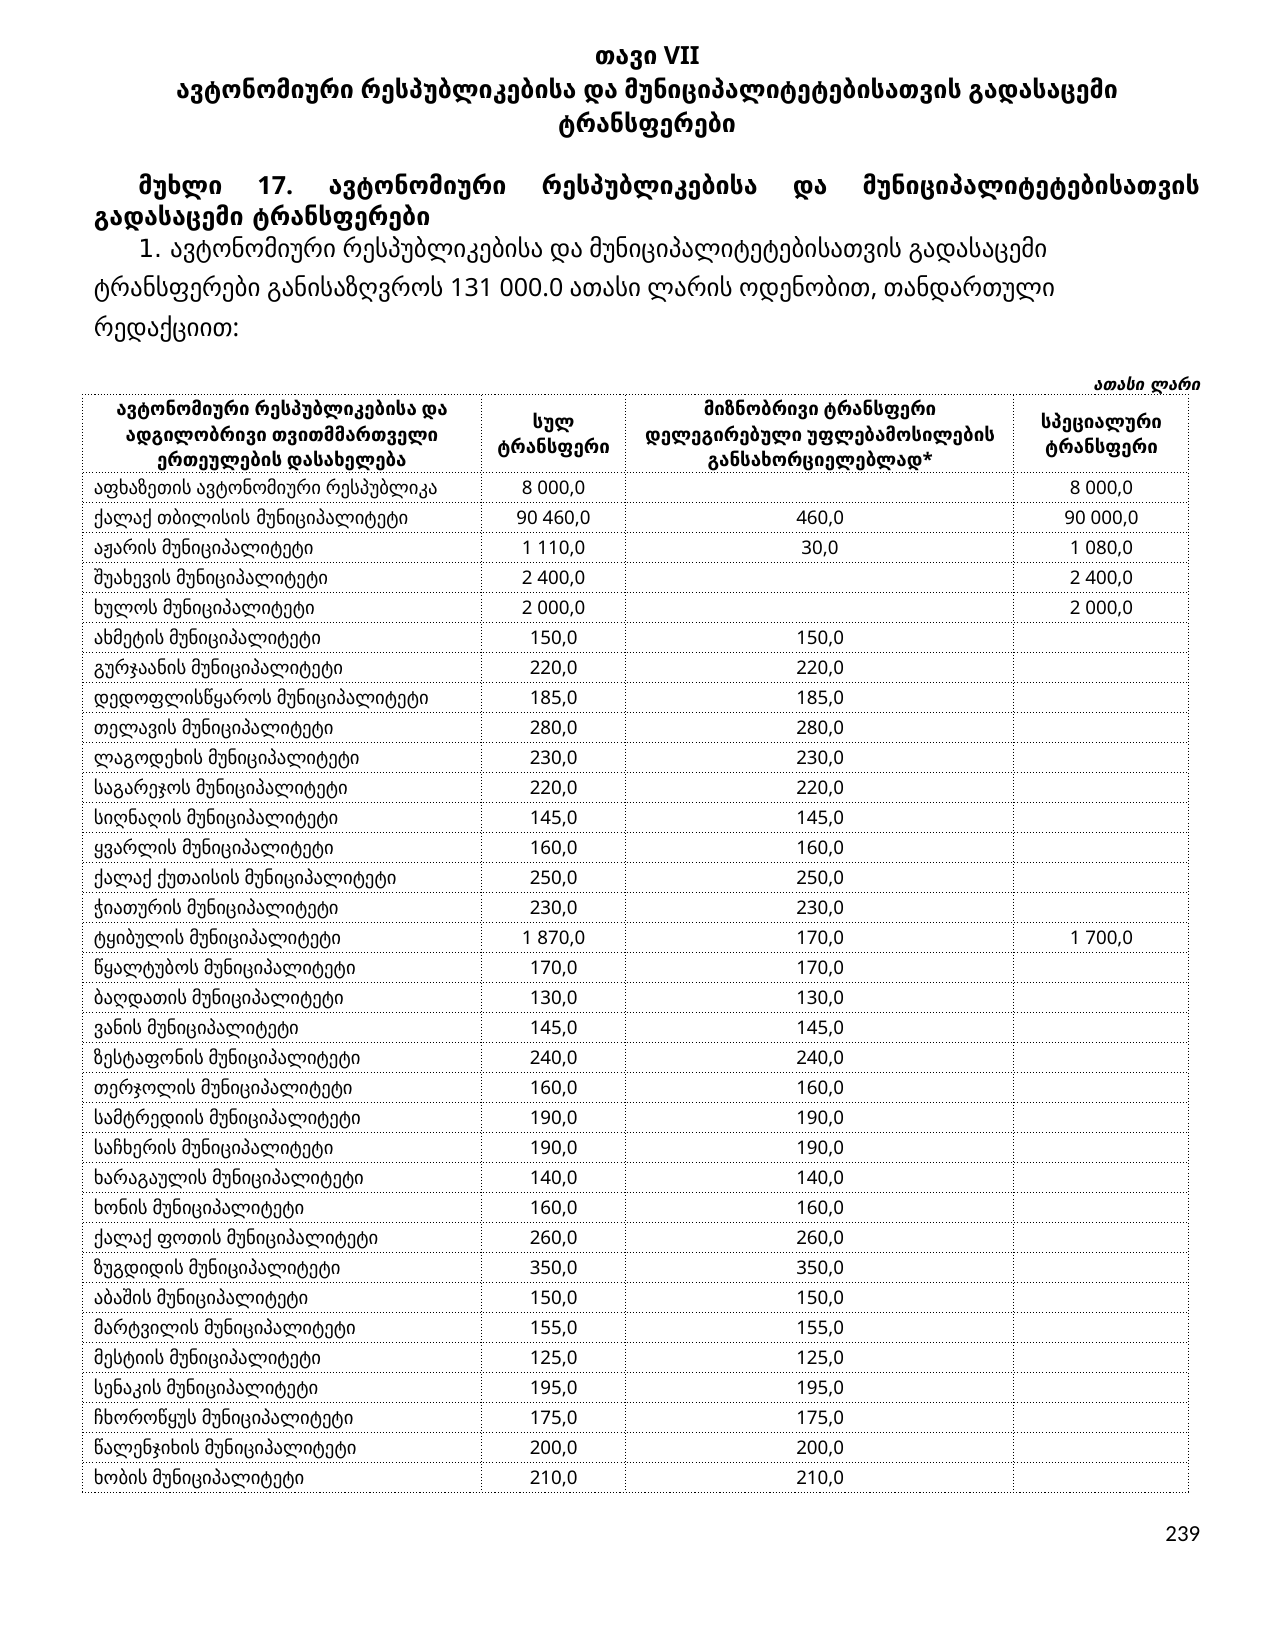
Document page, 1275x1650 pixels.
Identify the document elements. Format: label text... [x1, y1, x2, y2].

table_cell 190,0 [626, 1102, 1014, 1132]
table_cell საჩხერის მუნიციპალიტეტი [83, 1132, 481, 1162]
table_cell 155,0 [481, 1312, 626, 1342]
text მუხლი 17. ავტონომიური რესპუბლიკებისა და მუნიციპალიტეტებისათვის გადასაცემი ტრანსფერები [94, 168, 1200, 231]
table_cell ხულოს მუნიციპალიტეტი [83, 592, 481, 622]
table_cell 190,0 [481, 1132, 626, 1162]
table_cell 170,0 [481, 952, 626, 982]
table_cell 200,0 [626, 1432, 1014, 1462]
table_cell 155,0 [626, 1312, 1014, 1342]
table_cell 185,0 [481, 682, 626, 712]
table_cell 210,0 [626, 1462, 1014, 1492]
table_cell 30,0 [626, 532, 1014, 562]
table_cell 145,0 [626, 1012, 1014, 1042]
table_cell 150,0 [626, 1282, 1014, 1312]
table_cell 230,0 [481, 742, 626, 772]
table_header მიზნობრივი ტრანსფერი დელეგირებული უფლებამოსილების განსახორციელებლად* [626, 394, 1014, 472]
table_cell 240,0 [626, 1042, 1014, 1072]
table_cell 160,0 [626, 1192, 1014, 1222]
table_cell 1 080,0 [1014, 532, 1189, 562]
table_cell ვანის მუნიციპალიტეტი [83, 1012, 481, 1042]
table_cell [1014, 712, 1189, 742]
table_cell აფხაზეთის ავტონომიური რესპუბლიკა [83, 472, 481, 502]
table_cell 260,0 [481, 1222, 626, 1252]
table_cell 280,0 [481, 712, 626, 742]
table_cell ზუგდიდის მუნიციპალიტეტი [83, 1252, 481, 1282]
table_cell თელავის მუნიციპალიტეტი [83, 712, 481, 742]
table_cell მესტიის მუნიციპალიტეტი [83, 1342, 481, 1372]
table_cell წყალტუბოს მუნიციპალიტეტი [83, 952, 481, 982]
table_cell 90 460,0 [481, 502, 626, 532]
table_cell ხარაგაულის მუნიციპალიტეტი [83, 1162, 481, 1192]
table_cell [1014, 952, 1189, 982]
table_cell [1014, 1372, 1189, 1402]
table_cell 145,0 [626, 802, 1014, 832]
table_cell [1014, 1072, 1189, 1102]
table_cell 220,0 [481, 772, 626, 802]
table_cell [1014, 1342, 1189, 1372]
table_cell 2 400,0 [1014, 562, 1189, 592]
table_cell 260,0 [626, 1222, 1014, 1252]
table_cell [1014, 982, 1189, 1012]
table_cell 220,0 [626, 652, 1014, 682]
table_cell სენაკის მუნიციპალიტეტი [83, 1372, 481, 1402]
table_cell 230,0 [626, 892, 1014, 922]
table_cell 250,0 [481, 862, 626, 892]
table_cell 1 700,0 [1014, 922, 1189, 952]
table_cell 240,0 [481, 1042, 626, 1072]
table_cell 230,0 [626, 742, 1014, 772]
table_cell 8 000,0 [1014, 472, 1189, 502]
table_cell აბაშის მუნიციპალიტეტი [83, 1282, 481, 1312]
table_cell 190,0 [481, 1102, 626, 1132]
table_cell 145,0 [481, 1012, 626, 1042]
table_cell [1014, 652, 1189, 682]
table_cell ახმეტის მუნიციპალიტეტი [83, 622, 481, 652]
table_cell [1014, 1282, 1189, 1312]
table_header სპეციალური ტრანსფერი [1014, 394, 1189, 472]
table_cell 185,0 [626, 682, 1014, 712]
table_cell 90 000,0 [1014, 502, 1189, 532]
table_cell ქალაქ ფოთის მუნიციპალიტეტი [83, 1222, 481, 1252]
table_cell ყვარლის მუნიციპალიტეტი [83, 832, 481, 862]
table_cell [1014, 892, 1189, 922]
table_cell [1014, 1222, 1189, 1252]
table_cell 460,0 [626, 502, 1014, 532]
table_cell 350,0 [626, 1252, 1014, 1282]
table_cell [1014, 862, 1189, 892]
table_cell 1 110,0 [481, 532, 626, 562]
table_cell 145,0 [481, 802, 626, 832]
table_cell 350,0 [481, 1252, 626, 1282]
table_cell 2 000,0 [481, 592, 626, 622]
table_cell 220,0 [481, 652, 626, 682]
table_cell 175,0 [626, 1402, 1014, 1432]
table_cell [1014, 1042, 1189, 1072]
table_cell [1014, 832, 1189, 862]
table_cell დედოფლისწყაროს მუნიციპალიტეტი [83, 682, 481, 712]
table_cell გურჯაანის მუნიციპალიტეტი [83, 652, 481, 682]
table_cell 195,0 [481, 1372, 626, 1402]
table_cell 150,0 [626, 622, 1014, 652]
table_cell 150,0 [481, 1282, 626, 1312]
table_cell თერჯოლის მუნიციპალიტეტი [83, 1072, 481, 1102]
table_cell [1014, 682, 1189, 712]
table_cell ხობის მუნიციპალიტეტი [83, 1462, 481, 1492]
table_cell ჭიათურის მუნიციპალიტეტი [83, 892, 481, 922]
table_cell 130,0 [626, 982, 1014, 1012]
table_cell 150,0 [481, 622, 626, 652]
table_cell ჩხოროწყუს მუნიციპალიტეტი [83, 1402, 481, 1432]
table_cell 175,0 [481, 1402, 626, 1432]
table_cell 160,0 [626, 1072, 1014, 1102]
table_cell 125,0 [626, 1342, 1014, 1372]
table_cell ხონის მუნიციპალიტეტი [83, 1192, 481, 1222]
table_cell 1 870,0 [481, 922, 626, 952]
table_cell 195,0 [626, 1372, 1014, 1402]
table_cell 170,0 [626, 952, 1014, 982]
table_cell [1014, 1012, 1189, 1042]
table_cell 280,0 [626, 712, 1014, 742]
table_cell 2 400,0 [481, 562, 626, 592]
table_cell ზესტაფონის მუნიციპალიტეტი [83, 1042, 481, 1072]
table_cell [1014, 1192, 1189, 1222]
table_cell 200,0 [481, 1432, 626, 1462]
table_cell [626, 592, 1014, 622]
table_cell 250,0 [626, 862, 1014, 892]
table_cell [1014, 1402, 1189, 1432]
table_cell [1014, 802, 1189, 832]
table_cell 210,0 [481, 1462, 626, 1492]
table_cell ქალაქ ქუთაისის მუნიციპალიტეტი [83, 862, 481, 892]
text თავი VII [94, 37, 1200, 72]
table_cell [1014, 1252, 1189, 1282]
table_cell სამტრედიის მუნიციპალიტეტი [83, 1102, 481, 1132]
table_cell [1014, 1162, 1189, 1192]
table_cell 220,0 [626, 772, 1014, 802]
table_cell 8 000,0 [481, 472, 626, 502]
table_cell [1014, 1132, 1189, 1162]
table_cell ტყიბულის მუნიციპალიტეტი [83, 922, 481, 952]
table_cell 230,0 [481, 892, 626, 922]
table_cell [1014, 1462, 1189, 1492]
table_cell [1014, 622, 1189, 652]
table_cell [1014, 1432, 1189, 1462]
table_cell სიღნაღის მუნიციპალიტეტი [83, 802, 481, 832]
table_cell წალენჯიხის მუნიციპალიტეტი [83, 1432, 481, 1462]
table_header სულ ტრანსფერი [481, 394, 626, 472]
table_cell 160,0 [626, 832, 1014, 862]
table_cell მარტვილის მუნიციპალიტეტი [83, 1312, 481, 1342]
table_cell ბაღდათის მუნიციპალიტეტი [83, 982, 481, 1012]
table_cell 125,0 [481, 1342, 626, 1372]
table_cell 2 000,0 [1014, 592, 1189, 622]
table_cell [1014, 742, 1189, 772]
text ავტონომიური რესპუბლიკებისა და მუნიციპალიტეტებისათვის გადასაცემი ტრანსფერები [94, 72, 1200, 140]
table_header ავტონომიური რესპუბლიკებისა და ადგილობრივი თვითმმართველი ერთეულების დასახელება [83, 394, 481, 472]
table_cell 170,0 [626, 922, 1014, 952]
table_cell 140,0 [481, 1162, 626, 1192]
table_cell [1014, 1312, 1189, 1342]
table_cell [626, 562, 1014, 592]
table_cell [626, 472, 1014, 502]
table_cell აჟარის მუნიციპალიტეტი [83, 532, 481, 562]
table_cell 160,0 [481, 1072, 626, 1102]
table_cell [1014, 1102, 1189, 1132]
table_cell 160,0 [481, 832, 626, 862]
table_cell 130,0 [481, 982, 626, 1012]
table_cell 140,0 [626, 1162, 1014, 1192]
table_cell ლაგოდეხის მუნიციპალიტეტი [83, 742, 481, 772]
text 1. ავტონომიური რესპუბლიკებისა და მუნიციპალიტეტებისათვის გადასაცემი ტრანსფერები განისაზღვროს 131 000.0 ათასი ლარის ოდენობით, თანდართული რედაქციით: [94, 231, 1200, 343]
table_cell ქალაქ თბილისის მუნიციპალიტეტი [83, 502, 481, 532]
table_cell საგარეჯოს მუნიციპალიტეტი [83, 772, 481, 802]
text ათასი ლარი [94, 369, 1200, 394]
table_cell შუახევის მუნიციპალიტეტი [83, 562, 481, 592]
table_cell [1014, 772, 1189, 802]
table_cell 160,0 [481, 1192, 626, 1222]
table_cell 190,0 [626, 1132, 1014, 1162]
